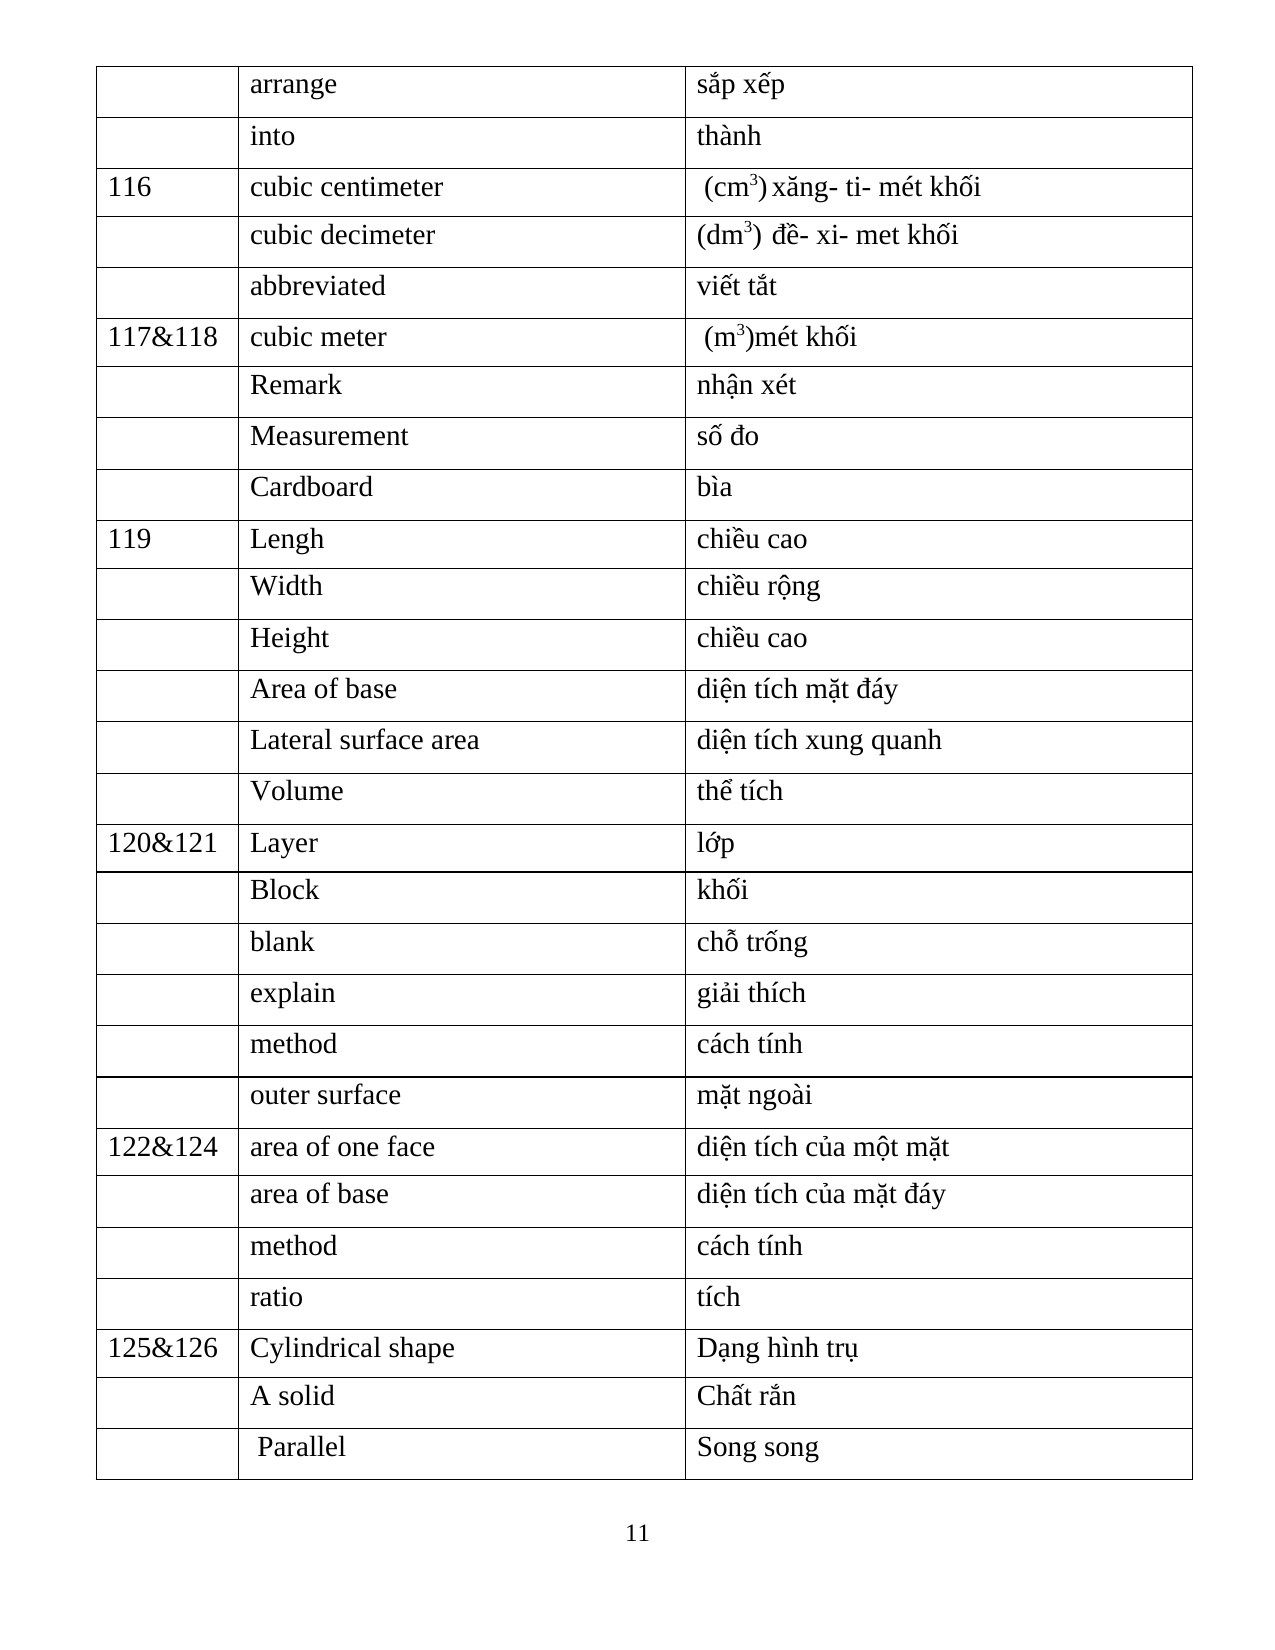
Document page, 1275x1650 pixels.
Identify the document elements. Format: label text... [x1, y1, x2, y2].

table_cell diện tích của một mặt [686, 1129, 1192, 1175]
table_cell thể tích [686, 774, 1192, 824]
table_cell diện tích của mặt đáy [686, 1176, 1192, 1227]
table_cell [97, 722, 238, 772]
table_cell Remark [239, 367, 685, 417]
table_cell Measurement [239, 418, 685, 468]
table_cell Volume [239, 774, 685, 824]
table_cell Block [239, 873, 685, 923]
table_cell blank [239, 924, 685, 974]
table_cell nhận xét [686, 367, 1192, 417]
table_cell Dạng hình trụ [686, 1330, 1192, 1377]
table_cell A solid [239, 1378, 685, 1428]
table_cell cubic centimeter [239, 169, 685, 216]
table_cell Width [239, 569, 685, 619]
table_cell chỗ trống [686, 924, 1192, 974]
table_cell Layer [239, 825, 685, 871]
table_cell Lateral surface area [239, 722, 685, 772]
table_cell 116 [97, 169, 238, 216]
table_cell [97, 671, 238, 721]
table_cell (dm3) đề- xi- met khối [686, 217, 1192, 267]
table_cell cubic meter [239, 319, 685, 366]
table_cell [97, 1026, 238, 1076]
table_cell [97, 217, 238, 267]
table_cell [97, 1279, 238, 1329]
table_cell (cm3) xăng- ti- mét khối [686, 169, 1192, 216]
table_cell 119 [97, 521, 238, 567]
table_cell [97, 67, 238, 117]
table_cell chiều rộng [686, 569, 1192, 619]
table_cell [97, 1176, 238, 1227]
table_cell [97, 774, 238, 824]
table_cell Song song [686, 1429, 1192, 1479]
table_cell cách tính [686, 1228, 1192, 1278]
table_cell ratio [239, 1279, 685, 1329]
table_cell area of one face [239, 1129, 685, 1175]
table_cell method [239, 1228, 685, 1278]
table_cell area of base [239, 1176, 685, 1227]
table_cell 125&126 [97, 1330, 238, 1377]
table_cell viết tắt [686, 268, 1192, 318]
table_cell chiều cao [686, 521, 1192, 567]
table_cell method [239, 1026, 685, 1076]
table_cell Area of base [239, 671, 685, 721]
table_cell diện tích xung quanh [686, 722, 1192, 772]
table_cell [97, 620, 238, 670]
table_cell Lengh [239, 521, 685, 567]
table_cell [97, 418, 238, 468]
table_cell abbreviated [239, 268, 685, 318]
table_cell lớp [686, 825, 1192, 871]
table_cell 122&124 [97, 1129, 238, 1175]
table_cell [97, 470, 238, 520]
table_cell bìa [686, 470, 1192, 520]
table_cell explain [239, 975, 685, 1025]
table_cell chiều cao [686, 620, 1192, 670]
table_cell (m3)mét khối [686, 319, 1192, 366]
table_cell [97, 367, 238, 417]
table_cell cách tính [686, 1026, 1192, 1076]
table_cell thành [686, 118, 1192, 168]
table_cell Cylindrical shape [239, 1330, 685, 1377]
table_cell Cardboard [239, 470, 685, 520]
table_cell giải thích [686, 975, 1192, 1025]
table_cell [97, 1228, 238, 1278]
table_cell [97, 1429, 238, 1479]
table_cell outer surface [239, 1078, 685, 1128]
table_cell mặt ngoài [686, 1078, 1192, 1128]
table_cell Height [239, 620, 685, 670]
table_cell số đo [686, 418, 1192, 468]
table_cell Chất rắn [686, 1378, 1192, 1428]
table_cell sắp xếp [686, 67, 1192, 117]
table_cell 120&121 [97, 825, 238, 871]
table_cell [97, 975, 238, 1025]
table_cell tích [686, 1279, 1192, 1329]
table_cell khối [686, 873, 1192, 923]
table_cell 117&118 [97, 319, 238, 366]
table_cell arrange [239, 67, 685, 117]
table_cell diện tích mặt đáy [686, 671, 1192, 721]
table_cell [97, 118, 238, 168]
table_cell [97, 924, 238, 974]
table_cell cubic decimeter [239, 217, 685, 267]
table_cell [97, 569, 238, 619]
table_cell [97, 268, 238, 318]
table_cell into [239, 118, 685, 168]
table_cell [97, 873, 238, 923]
table_cell Parallel [239, 1429, 685, 1479]
table_cell [97, 1378, 238, 1428]
table_cell [97, 1078, 238, 1128]
